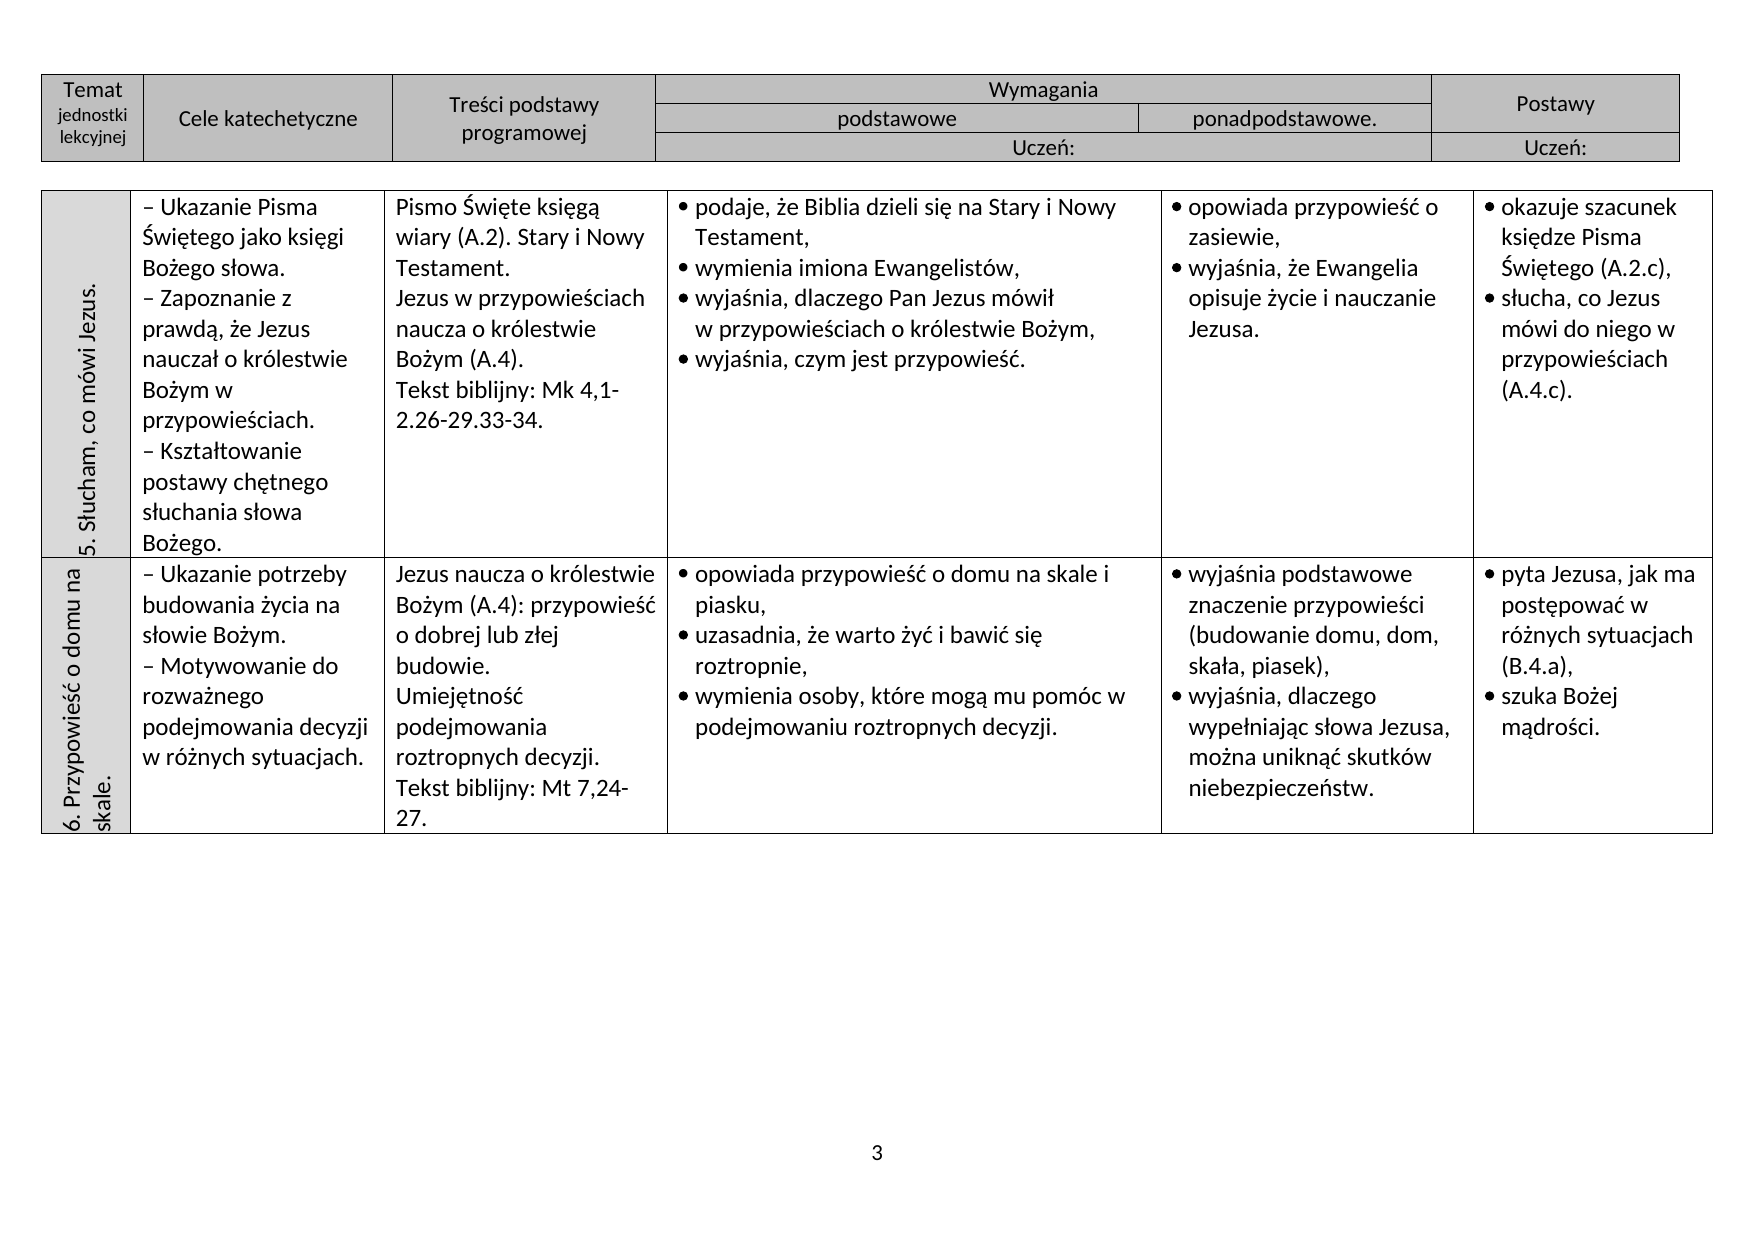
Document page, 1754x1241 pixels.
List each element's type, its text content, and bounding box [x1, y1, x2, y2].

table_cell Pismo Święte księgą wiary (A.2). Stary i Nowy Testament. Jezus w przypowieściach naucza o królestwie Bożym (A.4). Tekst biblijny: Mk 4,1-2.26-29.33-34. [385, 191, 667, 557]
table_cell 6. Przypowieść o domu na skale. [42, 558, 130, 833]
table_cell – Ukazanie potrzeby budowania życia na słowie Bożym. – Motywowanie do rozważnego podejmowania decyzji w różnych sytuacjach. [131, 558, 384, 833]
table_cell 5. Słucham, co mówi Jezus. [42, 191, 130, 557]
table_cell wyjaśnia podstawowe znaczenie przypowieści (budowanie domu, dom, skała, piasek), wyjaśnia, dlaczego wypełniając słowa Jezusa, można uniknąć skutków niebezpieczeństw. [1162, 558, 1473, 833]
table_cell opowiada przypowieść o domu na skale i piasku, uzasadnia, że warto żyć i bawić się roztropnie, wymienia osoby, które mogą mu pomóc w podejmowaniu roztropnych decyzji. [668, 558, 1161, 833]
table_cell – Ukazanie Pisma Świętego jako księgi Bożego słowa. – Zapoznanie z prawdą, że Jezus nauczał o królestwie Bożym w przypowieściach. – Kształtowanie postawy chętnego słuchania słowa Bożego. [131, 191, 384, 557]
table_cell Jezus naucza o królestwie Bożym (A.4): przypowieść o dobrej lub złej budowie. Umiejętność podejmowania roztropnych decyzji. Tekst biblijny: Mt 7,24-27. [385, 558, 667, 833]
table_cell pyta Jezusa, jak ma postępować w różnych sytuacjach (B.4.a), szuka Bożej mądrości. [1474, 558, 1712, 833]
table_cell opowiada przypowieść o zasiewie, wyjaśnia, że Ewangelia opisuje życie i nauczanie Jezusa. [1162, 191, 1473, 557]
table_cell podaje, że Biblia dzieli się na Stary i Nowy Testament, wymienia imiona Ewangelistów, wyjaśnia, dlaczego Pan Jezus mówił w przypowieściach o królestwie Bożym, wyjaśnia, czym jest przypowieść. [668, 191, 1161, 557]
table_cell okazuje szacunek księdze Pisma Świętego (A.2.c), słucha, co Jezus mówi do niego w przypowieściach (A.4.c). [1474, 191, 1712, 557]
